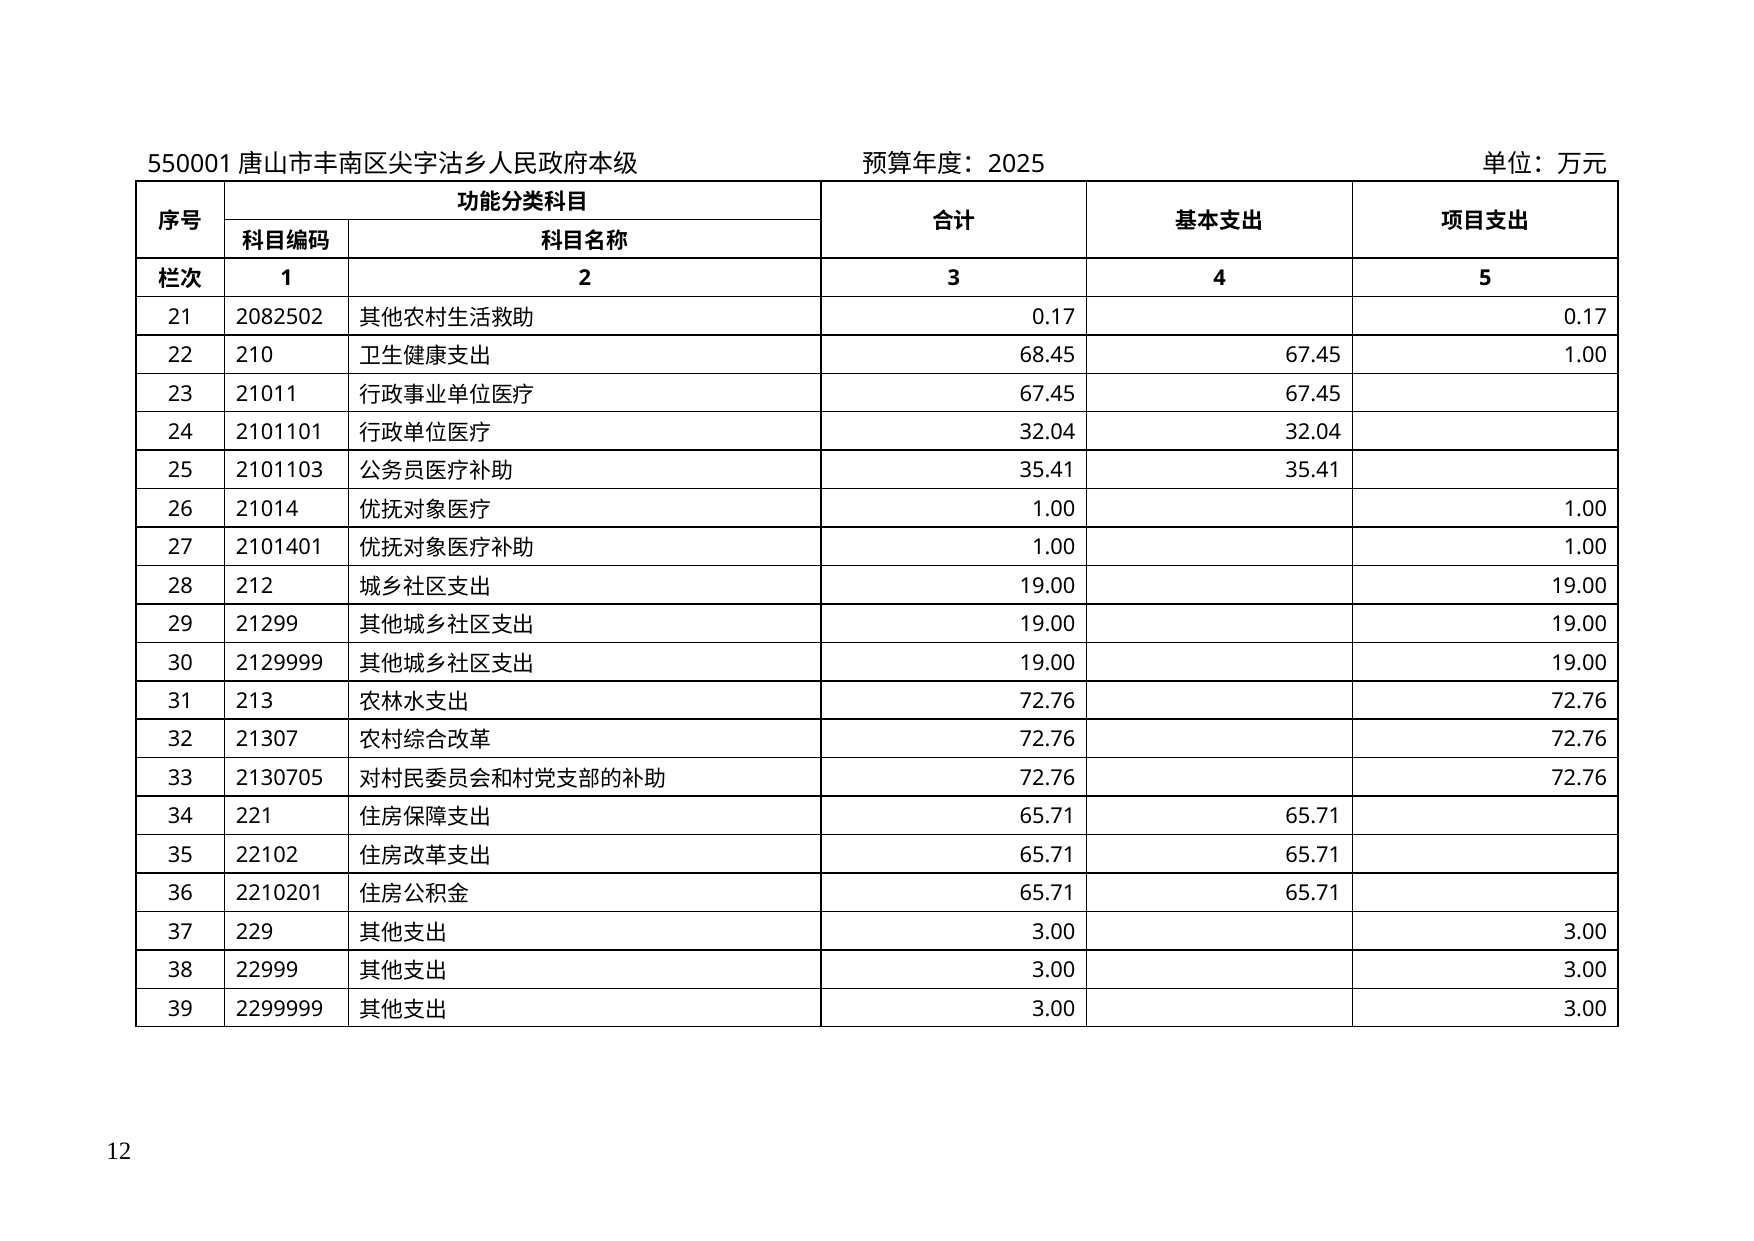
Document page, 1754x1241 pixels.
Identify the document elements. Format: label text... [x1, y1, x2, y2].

table_cell 0.17 [1353, 297, 1617, 334]
table_cell 3 [822, 259, 1086, 296]
table_cell 住房改革支出 [349, 835, 820, 872]
table_cell 32.04 [822, 412, 1086, 449]
table_cell [1087, 489, 1352, 526]
table_cell 26 [137, 489, 224, 526]
table_cell 19.00 [1353, 643, 1617, 680]
table_cell 功能分类科目 [225, 182, 820, 219]
table_cell 其他支出 [349, 912, 820, 949]
table_cell 39 [137, 989, 224, 1026]
table_cell 优抚对象医疗补助 [349, 528, 820, 564]
table_cell 72.76 [822, 682, 1086, 718]
table_cell 科目编码 [225, 220, 348, 257]
table_cell 其他支出 [349, 951, 820, 987]
table_cell 65.71 [1087, 835, 1352, 872]
table_cell 住房公积金 [349, 874, 820, 911]
table_cell 2129999 [225, 643, 348, 680]
table_cell 基本支出 [1087, 182, 1352, 257]
table_cell 35.41 [822, 451, 1086, 488]
table_cell 72.76 [1353, 720, 1617, 757]
table_cell 公务员医疗补助 [349, 451, 820, 488]
table_cell 65.71 [822, 797, 1086, 834]
table_cell [1087, 989, 1352, 1026]
table_cell 其他城乡社区支出 [349, 605, 820, 641]
table_cell 1 [225, 259, 348, 296]
table_cell 65.71 [1087, 797, 1352, 834]
table_header 550001唐山市丰南区尖字沽乡人民政府本级 [137, 143, 820, 180]
table_cell 35.41 [1087, 451, 1352, 488]
table_cell 21307 [225, 720, 348, 757]
table_cell 67.45 [1087, 336, 1352, 372]
table_cell 65.71 [1087, 874, 1352, 911]
table_cell 21 [137, 297, 224, 334]
table_cell [1353, 451, 1617, 488]
table_cell [1353, 412, 1617, 449]
table_cell [1087, 605, 1352, 641]
table_cell 65.71 [822, 835, 1086, 872]
table_cell 67.45 [822, 374, 1086, 411]
table_cell 36 [137, 874, 224, 911]
table_cell 3.00 [1353, 951, 1617, 987]
table_header 预算年度：2025 [822, 143, 1086, 180]
table_cell 其他支出 [349, 989, 820, 1026]
table_cell 5 [1353, 259, 1617, 296]
table_cell 28 [137, 566, 224, 603]
table_cell 1.00 [822, 528, 1086, 564]
table_cell 221 [225, 797, 348, 834]
table_cell 住房保障支出 [349, 797, 820, 834]
table_cell [1087, 720, 1352, 757]
table_cell 1.00 [1353, 336, 1617, 372]
table_cell 合计 [822, 182, 1086, 257]
table_cell 37 [137, 912, 224, 949]
table_cell 行政单位医疗 [349, 412, 820, 449]
table_cell [1353, 797, 1617, 834]
table_cell 其他城乡社区支出 [349, 643, 820, 680]
table_cell 3.00 [1353, 989, 1617, 1026]
table_cell 72.76 [822, 720, 1086, 757]
table_cell [1353, 874, 1617, 911]
table_cell 项目支出 [1353, 182, 1617, 257]
table_cell 3.00 [822, 989, 1086, 1026]
table_cell 67.45 [1087, 374, 1352, 411]
table_cell 2101101 [225, 412, 348, 449]
table_cell 38 [137, 951, 224, 987]
table_cell 72.76 [1353, 682, 1617, 718]
table_cell 33 [137, 758, 224, 795]
table_cell 19.00 [1353, 605, 1617, 641]
table_cell 序号 [137, 182, 224, 257]
table_cell [1353, 374, 1617, 411]
table_cell 3.00 [1353, 912, 1617, 949]
table_cell 2082502 [225, 297, 348, 334]
table_cell 19.00 [822, 566, 1086, 603]
table_cell 农村综合改革 [349, 720, 820, 757]
table_header 单位：万元 [1087, 143, 1617, 180]
table_cell [1087, 682, 1352, 718]
table_cell 229 [225, 912, 348, 949]
table_cell 1.00 [822, 489, 1086, 526]
table_cell 3.00 [822, 912, 1086, 949]
table_cell 3.00 [822, 951, 1086, 987]
table_cell 城乡社区支出 [349, 566, 820, 603]
table_cell 农林水支出 [349, 682, 820, 718]
table_cell 0.17 [822, 297, 1086, 334]
table_cell 1.00 [1353, 489, 1617, 526]
table_cell 2299999 [225, 989, 348, 1026]
table_cell 22102 [225, 835, 348, 872]
table_cell 栏次 [137, 259, 224, 296]
table_cell 21014 [225, 489, 348, 526]
table_cell [1087, 912, 1352, 949]
table_cell 2 [349, 259, 820, 296]
table_cell 68.45 [822, 336, 1086, 372]
table_cell 72.76 [822, 758, 1086, 795]
table_cell 19.00 [822, 643, 1086, 680]
table_cell 2210201 [225, 874, 348, 911]
table_cell 2130705 [225, 758, 348, 795]
table_cell 19.00 [1353, 566, 1617, 603]
table_cell 对村民委员会和村党支部的补助 [349, 758, 820, 795]
table_cell 35 [137, 835, 224, 872]
table_cell [1353, 835, 1617, 872]
table_cell [1087, 566, 1352, 603]
table_cell 19.00 [822, 605, 1086, 641]
table_cell 科目名称 [349, 220, 820, 257]
table_cell 21011 [225, 374, 348, 411]
table_cell [1087, 758, 1352, 795]
table_cell 32.04 [1087, 412, 1352, 449]
table_cell 22 [137, 336, 224, 372]
table_cell 34 [137, 797, 224, 834]
table_cell 31 [137, 682, 224, 718]
table_cell 23 [137, 374, 224, 411]
table_cell 4 [1087, 259, 1352, 296]
table_cell 210 [225, 336, 348, 372]
table_cell [1087, 528, 1352, 564]
table_cell 32 [137, 720, 224, 757]
table_cell 2101103 [225, 451, 348, 488]
table_cell 29 [137, 605, 224, 641]
table_cell 21299 [225, 605, 348, 641]
table_cell 1.00 [1353, 528, 1617, 564]
table_cell 65.71 [822, 874, 1086, 911]
table_cell 行政事业单位医疗 [349, 374, 820, 411]
table_cell 其他农村生活救助 [349, 297, 820, 334]
table_cell 72.76 [1353, 758, 1617, 795]
table_cell 卫生健康支出 [349, 336, 820, 372]
table_cell 213 [225, 682, 348, 718]
table_cell [1087, 951, 1352, 987]
table_cell 22999 [225, 951, 348, 987]
table_cell [1087, 297, 1352, 334]
table_cell 30 [137, 643, 224, 680]
table_cell 212 [225, 566, 348, 603]
table_cell 优抚对象医疗 [349, 489, 820, 526]
table_cell 27 [137, 528, 224, 564]
table_cell [1087, 643, 1352, 680]
table_cell 25 [137, 451, 224, 488]
table_cell 2101401 [225, 528, 348, 564]
table_cell 24 [137, 412, 224, 449]
